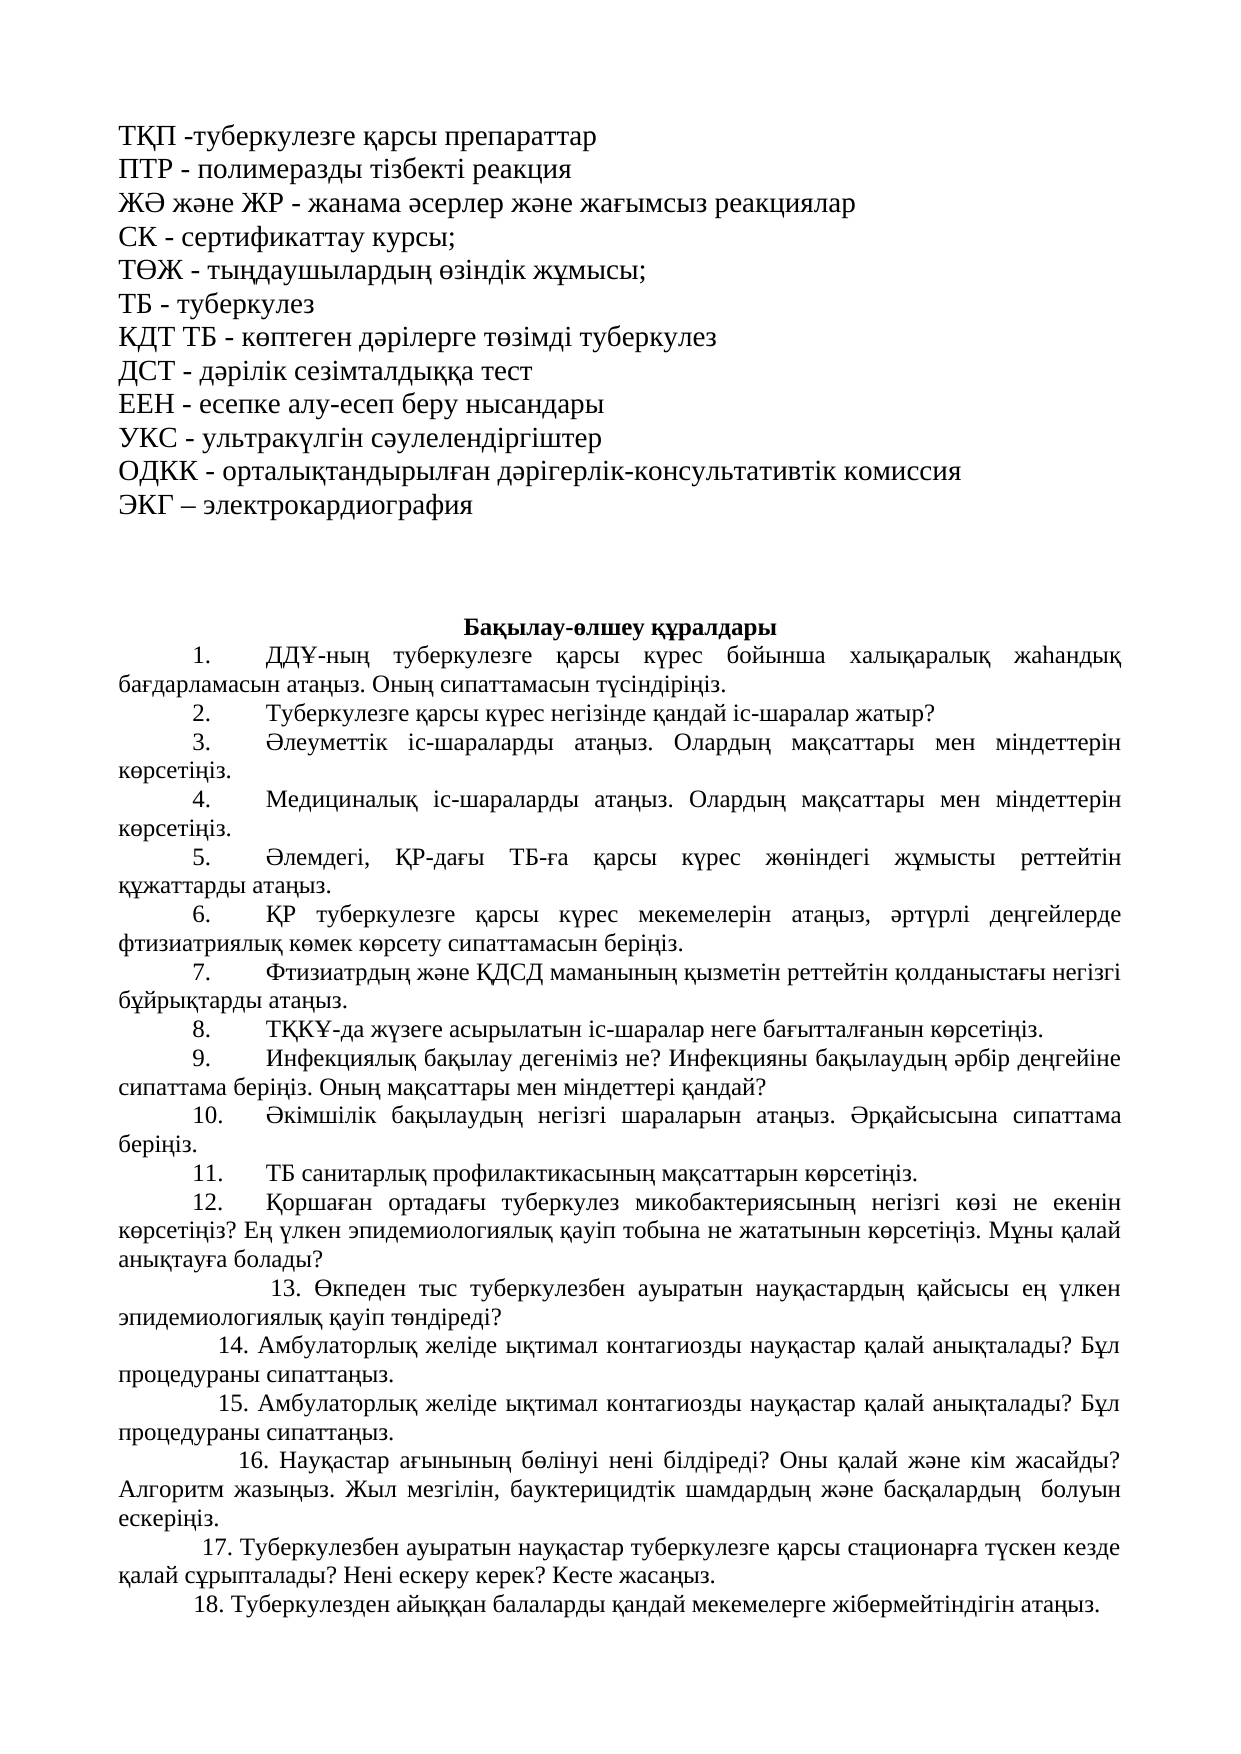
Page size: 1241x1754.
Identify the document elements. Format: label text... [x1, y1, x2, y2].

text ОДКК - орталықтандырылған дәрігерлік-консультативтік комиссия [118, 453, 1122, 487]
text 9. Инфекциялық бақылау дегеніміз не? Инфекцияны бақылаудың әрбір деңгейіне сипаттама беріңіз. Оның мақсаттары мен міндеттері қандай? [118, 1043, 1122, 1100]
text СК - сертификаттау курсы; [118, 219, 1122, 252]
text ДСТ - дәрілік сезімталдыққа тест [118, 353, 1122, 386]
text 6. ҚР туберкулезге қарсы күрес мекемелерін атаңыз, әртүрлі деңгейлерде фтизиатриялық көмек көрсету сипаттамасын беріңіз. [118, 899, 1122, 957]
text 4. Медициналық іс-шараларды атаңыз. Олардың мақсаттары мен міндеттерін көрсетіңіз. [118, 784, 1122, 842]
text 2. Туберкулезге қарсы күрес негізінде қандай іс-шаралар жатыр? [118, 698, 1122, 727]
text 15. Амбулаторлық желіде ықтимал контагиозды науқастар қалай анықталады? Бұл процедураны сипаттаңыз. [118, 1388, 1122, 1445]
text ЖӘ және ЖР - жанама әсерлер және жағымсыз реакциялар [118, 185, 1122, 219]
text ЭКГ – электрокардиография [118, 487, 1122, 521]
text 16. Науқастар ағынының бөлінуі нені білдіреді? Оны қалай және кім жасайды? Алгоритм жазыңыз. Жыл мезгілін, бауктерицидтік шамдардың және басқалардың болуын ескеріңіз. [118, 1445, 1122, 1532]
text 11. ТБ санитарлық профилактикасының мақсаттарын көрсетіңіз. [118, 1158, 1122, 1187]
text Бақылау-өлшеу құралдары [118, 612, 1122, 640]
text 1. ДДҰ-ның туберкулезге қарсы күрес бойынша халықаралық жаһандық бағдарламасын атаңыз. Оның сипаттамасын түсіндіріңіз. [118, 640, 1122, 698]
text КДТ ТБ - көптеген дәрілерге төзімді туберкулез [118, 319, 1122, 353]
text 18. Туберкулезден айыққан балаларды қандай мекемелерге жібермейтіндігін атаңыз. [118, 1589, 1122, 1618]
text УКС - ультракүлгін сәулелендіргіштер [118, 420, 1122, 453]
text ЕЕН - есепке алу-есеп беру нысандары [118, 386, 1122, 420]
text ПТР - полимеразды тізбекті реакция [118, 152, 1122, 185]
text ТБ - туберкулез [118, 286, 1122, 319]
text 3. Әлеуметтік іс-шараларды атаңыз. Олардың мақсаттары мен міндеттерін көрсетіңіз. [118, 727, 1122, 784]
text 10. Әкімшілік бақылаудың негізгі шараларын атаңыз. Әрқайсысына сипаттама беріңіз. [118, 1100, 1122, 1158]
text ТҚП -туберкулезге қарсы препараттар [118, 118, 1122, 152]
text 7. Фтизиатрдың және ҚДСД маманының қызметін реттейтін қолданыстағы негізгі бұйрықтарды атаңыз. [118, 957, 1122, 1014]
text 8. ТҚКҰ-да жүзеге асырылатын іс-шаралар неге бағытталғанын көрсетіңіз. [118, 1014, 1122, 1043]
text 5. Әлемдегі, ҚР-дағы ТБ-ға қарсы күрес жөніндегі жұмысты реттейтін құжаттарды атаңыз. [118, 842, 1122, 899]
text ТӨЖ - тыңдаушылардың өзіндік жұмысы; [118, 252, 1122, 286]
text 17. Туберкулезбен ауыратын науқастар туберкулезге қарсы стационарға түскен кезде қалай сұрыпталады? Нені ескеру керек? Кесте жасаңыз. [118, 1532, 1122, 1589]
text 13. Өкпеден тыс туберкулезбен ауыратын науқастардың қайсысы ең үлкен эпидемиологиялық қауіп төндіреді? [118, 1273, 1122, 1330]
text 14. Амбулаторлық желіде ықтимал контагиозды науқастар қалай анықталады? Бұл процедураны сипаттаңыз. [118, 1330, 1122, 1388]
text 12. Қоршаған ортадағы туберкулез микобактериясының негізгі көзі не екенін көрсетіңіз? Ең үлкен эпидемиологиялық қауіп тобына не жататынын көрсетіңіз. Мұны қалай анықтауға болады? [118, 1187, 1122, 1273]
